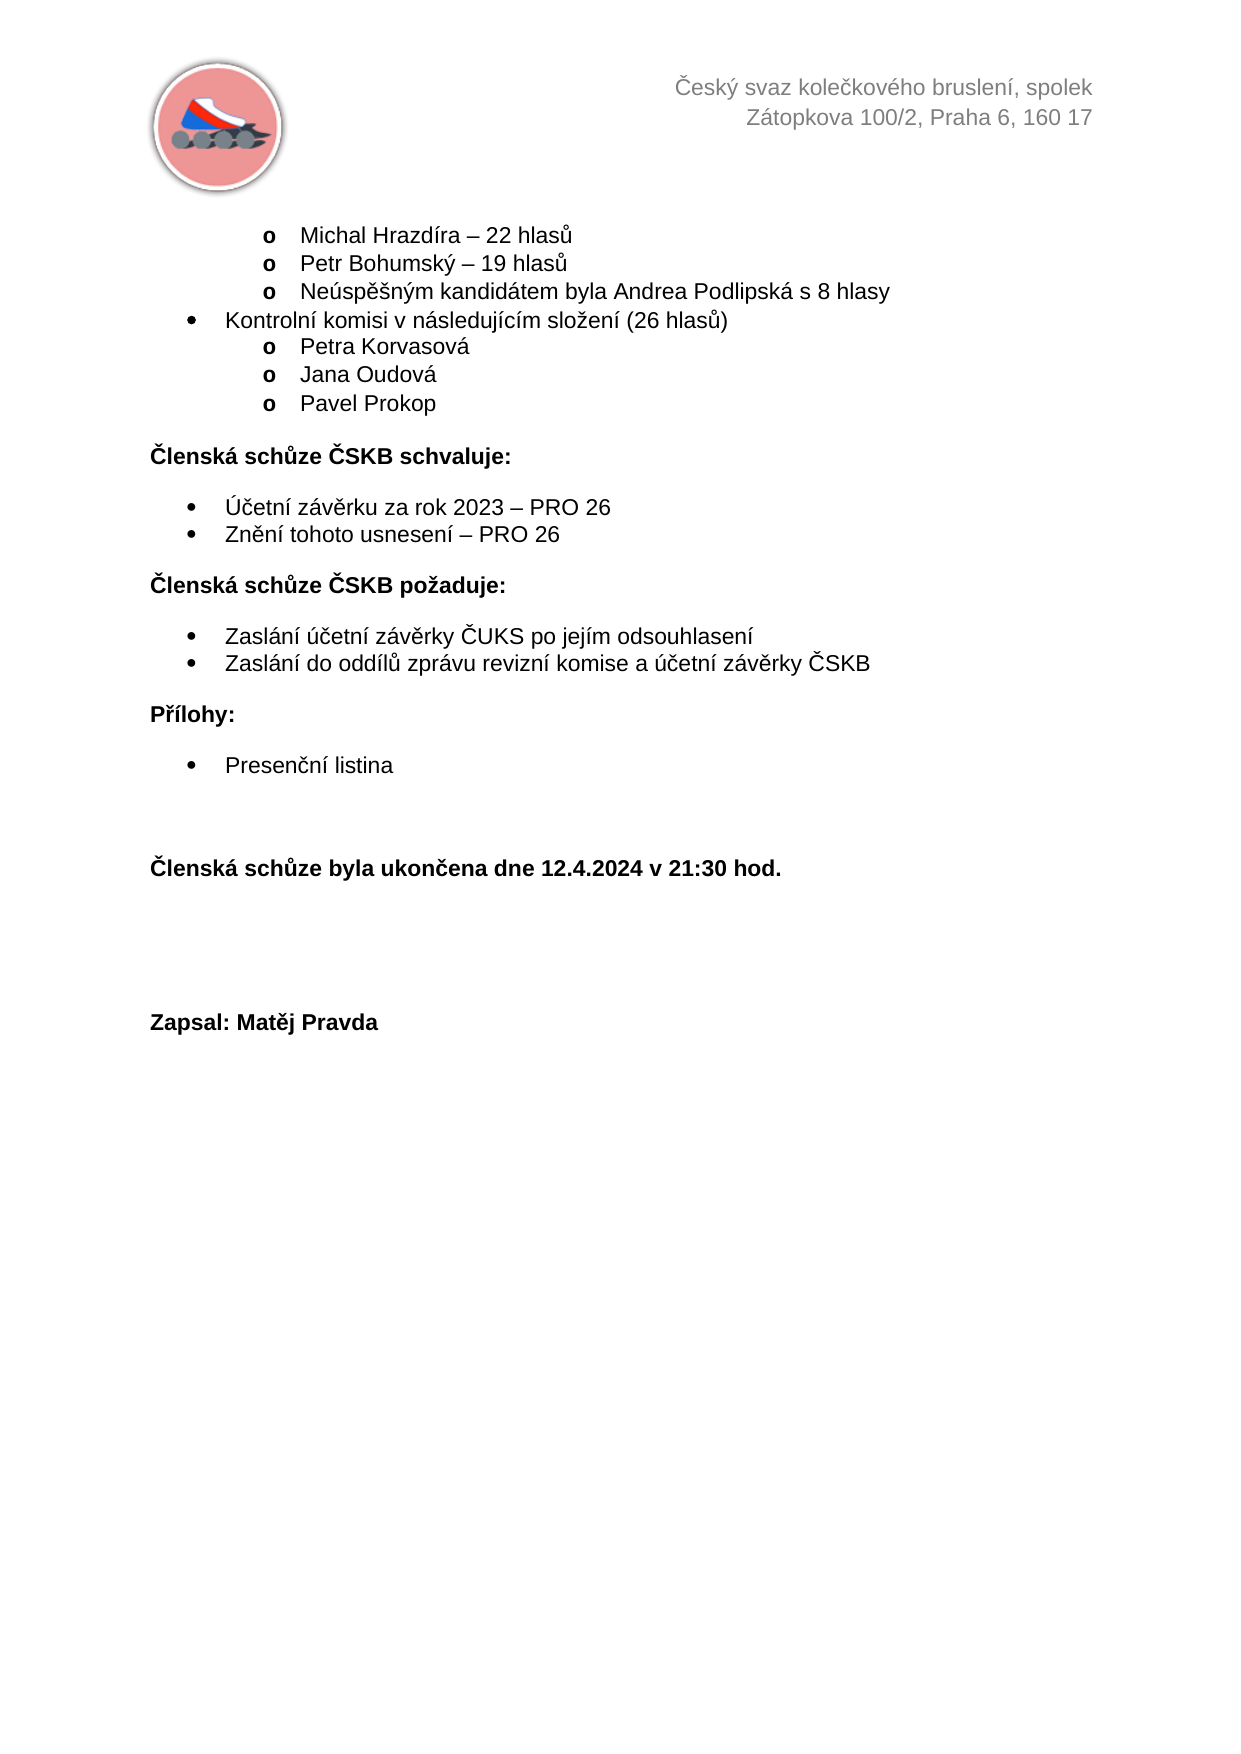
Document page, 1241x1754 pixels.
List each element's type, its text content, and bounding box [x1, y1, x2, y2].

text Přílohy: [150, 701, 1090, 727]
list Jana Oudová [262, 361, 1090, 389]
list Zaslání účetní závěrky ČUKS po jejím odsouhlasení [187, 623, 1090, 650]
list Presenční listina [187, 752, 1090, 779]
text Členská schůze ČSKB požaduje: [150, 572, 1090, 598]
list Zaslání do oddílů zprávu revizní komise a účetní závěrky ČSKB [187, 650, 1090, 676]
text Členská schůze ČSKB schvaluje: [150, 443, 1090, 469]
list Znění tohoto usnesení – PRO 26 [187, 521, 1090, 547]
text Zapsal: Matěj Pravda [150, 1009, 1090, 1036]
list Pavel Prokop [262, 389, 1090, 418]
list Petra Korvasová [262, 333, 1090, 361]
list Kontrolní komisi v následujícím složení (26 hlasů) [187, 307, 1090, 333]
list Petr Bohumský – 19 hlasů [262, 250, 1090, 278]
list Neúspěšným kandidátem byla Andrea Podlipská s 8 hlasy [262, 278, 1090, 307]
list Účetní závěrku za rok 2023 – PRO 26 [187, 494, 1090, 521]
text Členská schůze byla ukončena dne 12.4.2024 v 21:30 hod. [150, 855, 1090, 881]
list Michal Hrazdíra – 22 hlasů [262, 222, 1090, 250]
picture [146, 56, 289, 199]
